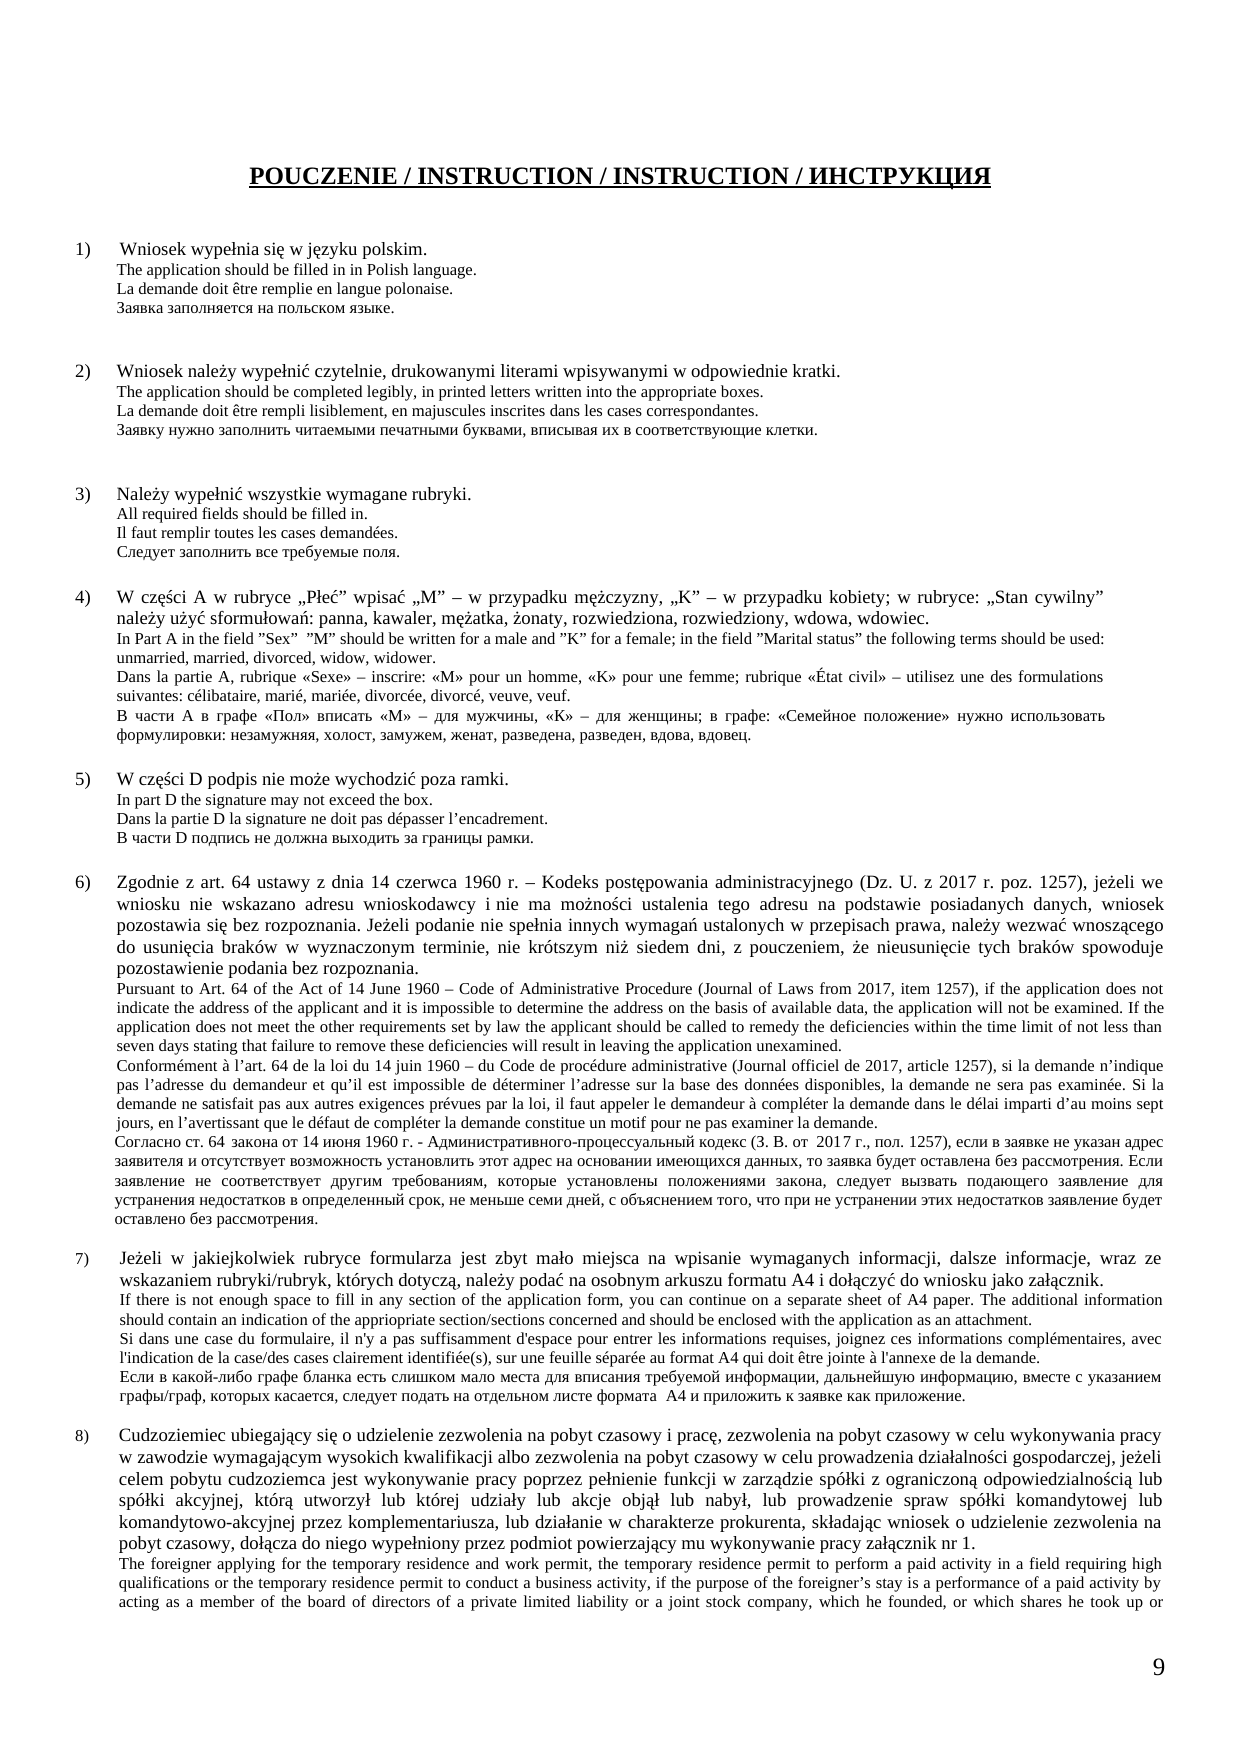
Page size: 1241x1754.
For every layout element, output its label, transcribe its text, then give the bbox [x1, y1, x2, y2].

text 2) Wniosek należy wypełnić czytelnie, drukowanymi literami wpisywanymi w odpowiednie kratki. [75, 360, 1106, 382]
text Если в какой-либо графе бланка есть слишком мало места для вписания требуемой информации, дальнейшую информацию, вместе с указанием графы/граф, которых касается, следует подать на отдельном листе формата А4 и приложить к заявке как приложение. [119, 1367, 1164, 1405]
text 8) Cudzoziemiec ubiegający się o udzielenie zezwolenia na pobyt czasowy i pracę, zezwolenia na pobyt czasowy w celu wykonywania pracy w zawodzie wymagającym wysokich kwalifikacji albo zezwolenia na pobyt czasowy w celu prowadzenia działalności gospodarczej, jeżeli celem pobytu cudzoziemca jest wykonywanie pracy poprzez pełnienie funkcji w zarządzie spółki z ograniczoną odpowiedzialnością lub spółki akcyjnej, którą utworzył lub której udziały lub akcje objął lub nabył, lub prowadzenie spraw spółki komandytowej lub komandytowo-akcyjnej przez komplementariusza, lub działanie w charakterze prokurenta, składając wniosek o udzielenie zezwolenia na pobyt czasowy, dołącza do niego wypełniony przez podmiot powierzający mu wykonywanie pracy załącznik nr 1. [75, 1424, 1164, 1554]
text Dans la partie D la signature ne doit pas dépasser l’encadrement. [116, 808, 1106, 828]
text Si dans une case du formulaire, il n'y a pas suffisamment d'espace pour entrer les informations requises, joignez ces informations complémentaires, avec l'indication de la case/des cases clairement identifiée(s), sur une feuille séparée au format A4 qui doit être jointe à l'annexe de la demande. [119, 1328, 1164, 1367]
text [75, 1554, 1164, 1611]
text 4) W części A w rubryce „Płeć” wpisać „M” – w przypadku mężczyzny, „K” – w przypadku kobiety; w rubryce: „Stan cywilny” należy użyć sformułowań: panna, kawaler, mężatka, żonaty, rozwiedziona, rozwiedziony, wdowa, wdowiec. [75, 586, 1106, 629]
text Il faut remplir toutes les cases demandées. [116, 523, 1106, 542]
text In part D the signature may not exceed the box. [116, 789, 1106, 808]
text The application should be filled in in Polish language. [116, 259, 1165, 279]
text 3) Należy wypełnić wszystkie wymagane rubryki. [75, 482, 1106, 504]
text Заявка заполняется на польском языке. [75, 298, 1106, 317]
text В части D подпись не должна выходить за границы рамки. [116, 828, 1106, 847]
text La demande doit être rempli lisiblement, en majuscules inscrites dans les cases correspondantes. [75, 401, 1106, 420]
text Согласно ст. 64 закона от 14 июня 1960 г. - Административного-процессуальный кодекс (З. В. от 2017 г., пoл. 1257), если в заявке не указан адрес заявителя и отсутствует возможность установлить этот адрес на основании имеющихся данных, то заявка будет оставлена без рассмотрения. Если заявление не соответствует другим требованиям, которые установлены положениями закона, следует вызвать подающего заявление для устранения недостатков в определенный срок, не меньше семи дней, с объяснением того, что при не устранении этих недостатков заявление будет оставлено без рассмотрения. [114, 1132, 1164, 1228]
text In Part A in the field ”Sex” ”M” should be written for a male and ”K” for a female; in the field ”Marital status” the following terms should be used: unmarried, married, divorced, widow, widower. [116, 629, 1106, 667]
text Conformément à l’art. 64 de la loi du 14 juin 1960 – du Code de procédure administrative (Journal officiel de 2017, article 1257), si la demande n’indique pas l’adresse du demandeur et qu’il est impossible de déterminer l’adresse sur la base des données disponibles, la demande ne sera pas examinée. Si la demande ne satisfait pas aux autres exigences prévues par la loi, il faut appeler le demandeur à compléter la demande dans le délai imparti d’au moins sept jours, en l’avertissant que le défaut de compléter la demande constitue un motif pour ne pas examiner la demande. [116, 1055, 1165, 1132]
text 5) W części D podpis nie może wychodzić poza ramki. [75, 768, 1106, 789]
text Dans , rubrique «Sexe» – inscrire: «M» pour un homme, «K» pour une femme; rubrique «État civil» – utilisez une des formulations suivantes: célibataire, marié, mariée, divorcée, divorcé, veuve, veuf. [116, 667, 1106, 705]
text POUCZENIE / INSTRUCTION / INSTRUCTION / ИНСТРУКЦИЯ [75, 161, 1165, 190]
text If there is not enough space to fill in any section of the application form, you can continue on a separate sheet of A4 paper. The additional information should contain an indication of the appriopriate section/sections concerned and should be enclosed with the application as an attachment. [119, 1290, 1164, 1328]
text La demande doit être remplie en langue polonaise. [75, 279, 1165, 298]
text 6) Zgodnie z art. 64 ustawy z dnia 14 czerwca 1960 r. – Kodeks postępowania administracyjnego (Dz. U. z 2017 r. poz. 1257), jeżeli we wniosku nie wskazano adresu wnioskodawcy i nie ma możności ustalenia tego adresu na podstawie posiadanych danych, wniosek pozostawia się bez rozpoznania. Jeżeli podanie nie spełnia innych wymagań ustalonych w przepisach prawa, należy wezwać wnoszącego do usunięcia braków w wyznaczonym terminie, nie krótszym niż siedem dni, z pouczeniem, że nieusunięcie tych braków spowoduje pozostawienie podania bez rozpoznania. [75, 871, 1165, 979]
text Следует заполнить все требуемые поля. [112, 542, 1165, 561]
text 7) Jeżeli w jakiejkolwiek rubryce formularza jest zbyt mało miejsca na wpisanie wymaganych informacji, dalsze informacje, wraz ze wskazaniem rubryki/rubryk, których dotyczą, należy podać na osobnym arkuszu formatu A4 i dołączyć do wniosku jako załącznik. [75, 1247, 1164, 1290]
text Заявкy нужно заполнить читаемыми печатными буквами, вписывая их в соответствующие клетки. [116, 420, 1165, 439]
text В части А в графе «Пол» вписать «М» – для мужчины, «К» – для женщины; в графе: «Семейное положение» нужно использовать формулировки: незамужняя, хoлocт, замужeм, женат, разведена, разведен, вдова, вдовец. [116, 705, 1106, 744]
text 1) Wniosek wypełnia się w języku polskim. [75, 238, 1165, 259]
text Pursuant to Art. 64 of the Act of 14 June 1960 – Code of Administrative Procedure (Journal of Laws from 2017, item 1257), if the application does not indicate the address of the applicant and it is impossible to determine the address on the basis of available data, the application will not be examined. If the application does not meet the other requirements set by law the applicant should be called to remedy the deficiencies within the time limit of not less than seven days stating that failure to remove these deficiencies will result in leaving the application unexamined. [116, 979, 1165, 1055]
text All required fields should be filled in. [116, 504, 1106, 523]
text The application should be completed legibly, in printed letters written into the appropriate boxes. [75, 382, 1106, 401]
